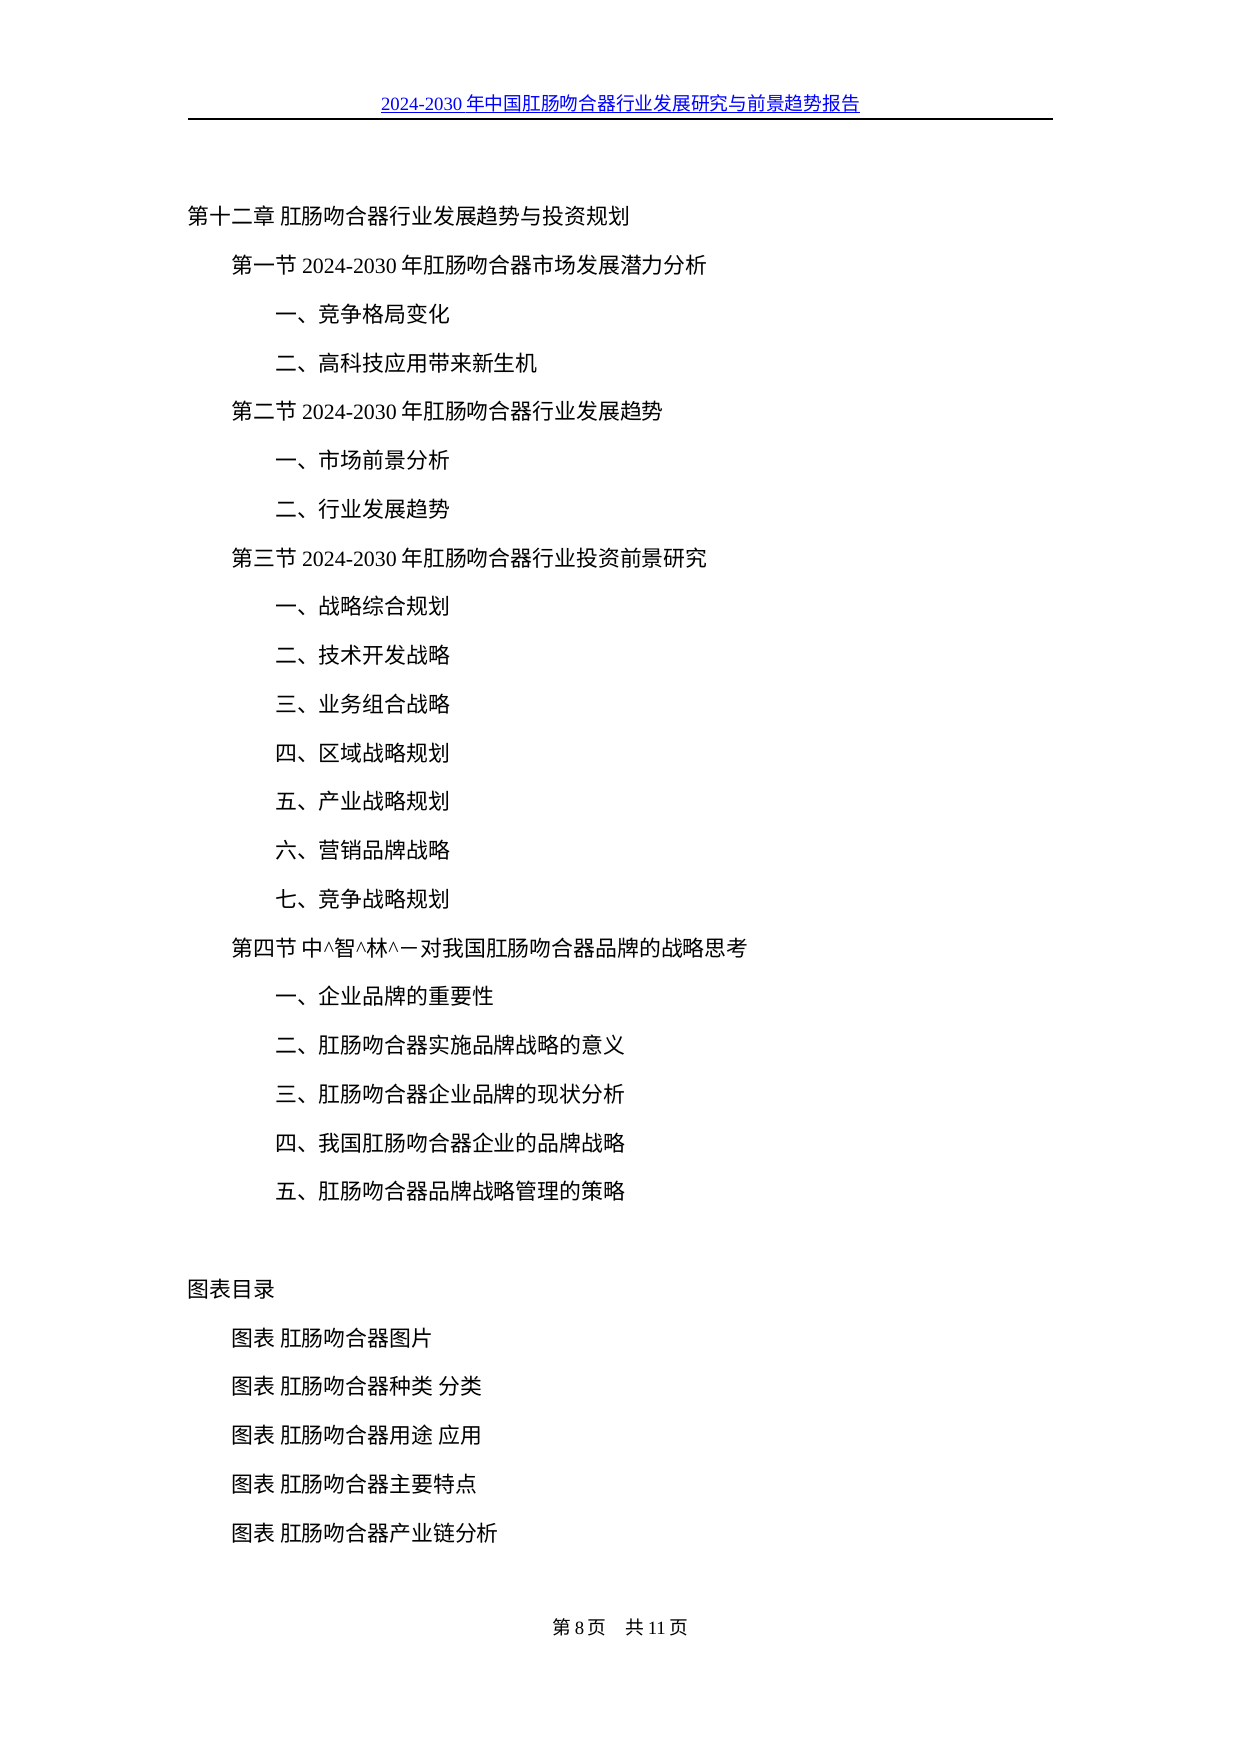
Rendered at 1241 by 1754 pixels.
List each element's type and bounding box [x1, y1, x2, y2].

text [187, 150, 1053, 1548]
